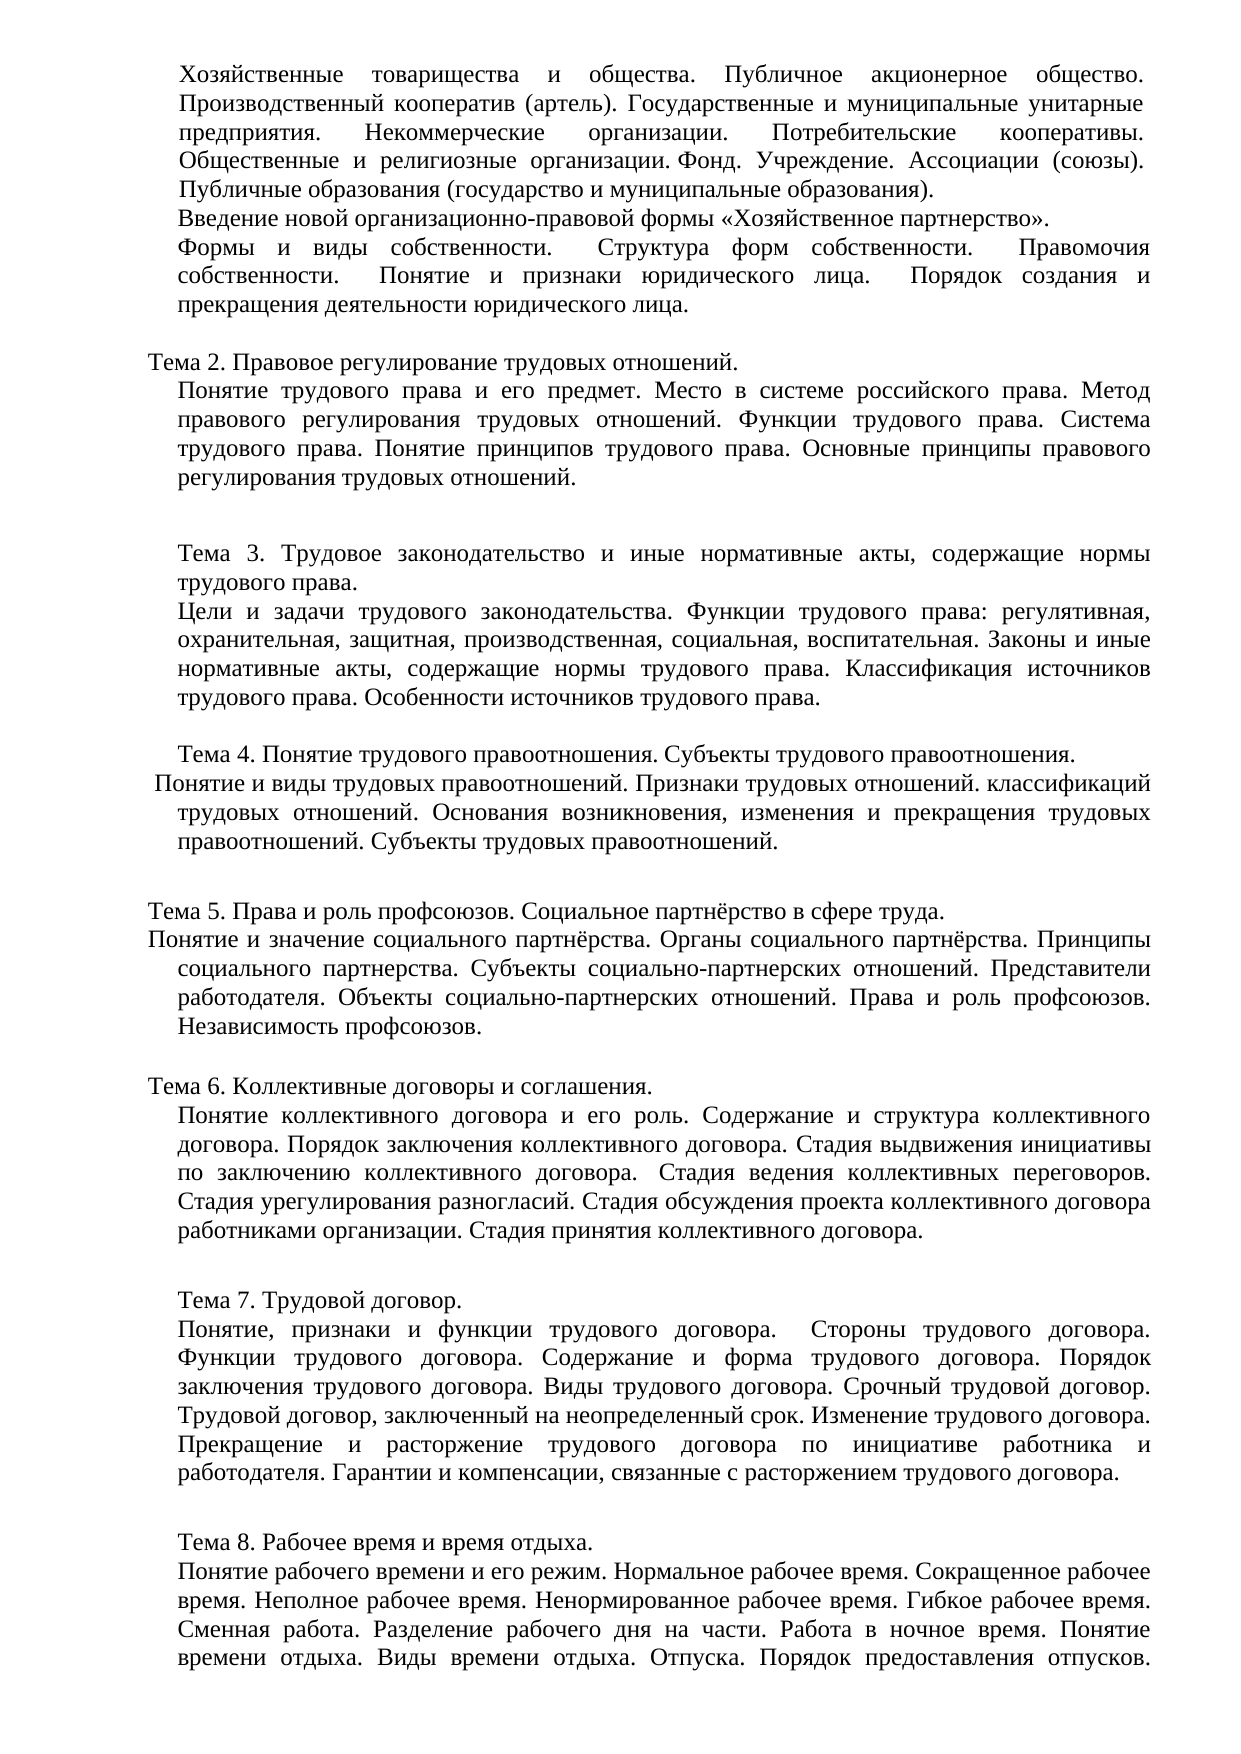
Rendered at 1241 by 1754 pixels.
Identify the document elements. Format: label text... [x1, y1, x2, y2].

text Тема 5. Права и роль профсоюзов. Социальное партнёрство в сфере труда. [148, 896, 1152, 924]
text Тема 8. Рабочее время и время отдыха. [177, 1527, 1152, 1556]
text Понятие и виды трудовых правоотношений. Признаки трудовых отношений. классификаций трудовых отношений. Основания возникновения, изменения и прекращения трудовых правоотношений. Субъекты трудовых правоотношений. [148, 768, 1152, 854]
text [177, 59, 1144, 203]
text Тема 6. Коллективные договоры и соглашения. [148, 1071, 1152, 1100]
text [177, 1556, 1152, 1671]
text Формы и виды собственности. Структура форм собственности. Правомочия собственности. Понятие и признаки юридического лица. Порядок создания и прекращения деятельности юридического лица. [177, 232, 1152, 318]
text Введение новой организационно-правовой формы «Хозяйственное партнерство». [177, 203, 1144, 232]
text Понятие трудового права и его предмет. Место в системе российского права. Метод правового регулирования трудовых отношений. Функции трудового права. Система трудового права. Понятие принципов трудового права. Основные принципы правового регулирования трудовых отношений. [177, 375, 1152, 490]
text Тема 4. Понятие трудового правоотношения. Субъекты трудового правоотношения. [177, 739, 1152, 768]
text Понятие, признаки и функции трудового договора. Стороны трудового договора. Функции трудового договора. Содержание и форма трудового договора. Порядок заключения трудового договора. Виды трудового договора. Срочный трудовой договор. Трудовой договор, заключенный на неопределенный срок. Изменение трудового договора. Прекращение и расторжение трудового договора по инициативе работника и работодателя. Гарантии и компенсации, связанные с расторжением трудового договора. [177, 1314, 1152, 1486]
text Понятие и значение социального партнёрства. Органы социального партнёрства. Принципы социального партнерства. Субъекты социально-партнерских отношений. Представители работодателя. Объекты социально-партнерских отношений. Права и роль профсоюзов. Независимость профсоюзов. [148, 924, 1152, 1039]
text Понятие коллективного договора и его роль. Содержание и структура коллективного договора. Порядок заключения коллективного договора. Стадия выдвижения инициативы по заключению коллективного договора. Стадия ведения коллективных переговоров. Стадия урегулирования разногласий. Стадия обсуждения проекта коллективного договора работниками организации. Стадия принятия коллективного договора. [177, 1100, 1152, 1244]
text Тема 3. Трудовое законодательство и иные нормативные акты, содержащие нормы трудового права. [177, 538, 1152, 596]
text Цели и задачи трудового законодательства. Функции трудового права: регулятивная, охранительная, защитная, производственная, социальная, воспитательная. Законы и иные нормативные акты, содержащие нормы трудового права. Классификация источников трудового права. Особенности источников трудового права. [177, 596, 1152, 711]
text Тема 7. Трудовой договор. [177, 1285, 1152, 1314]
text Тема 2. Правовое регулирование трудовых отношений. [148, 347, 1152, 375]
